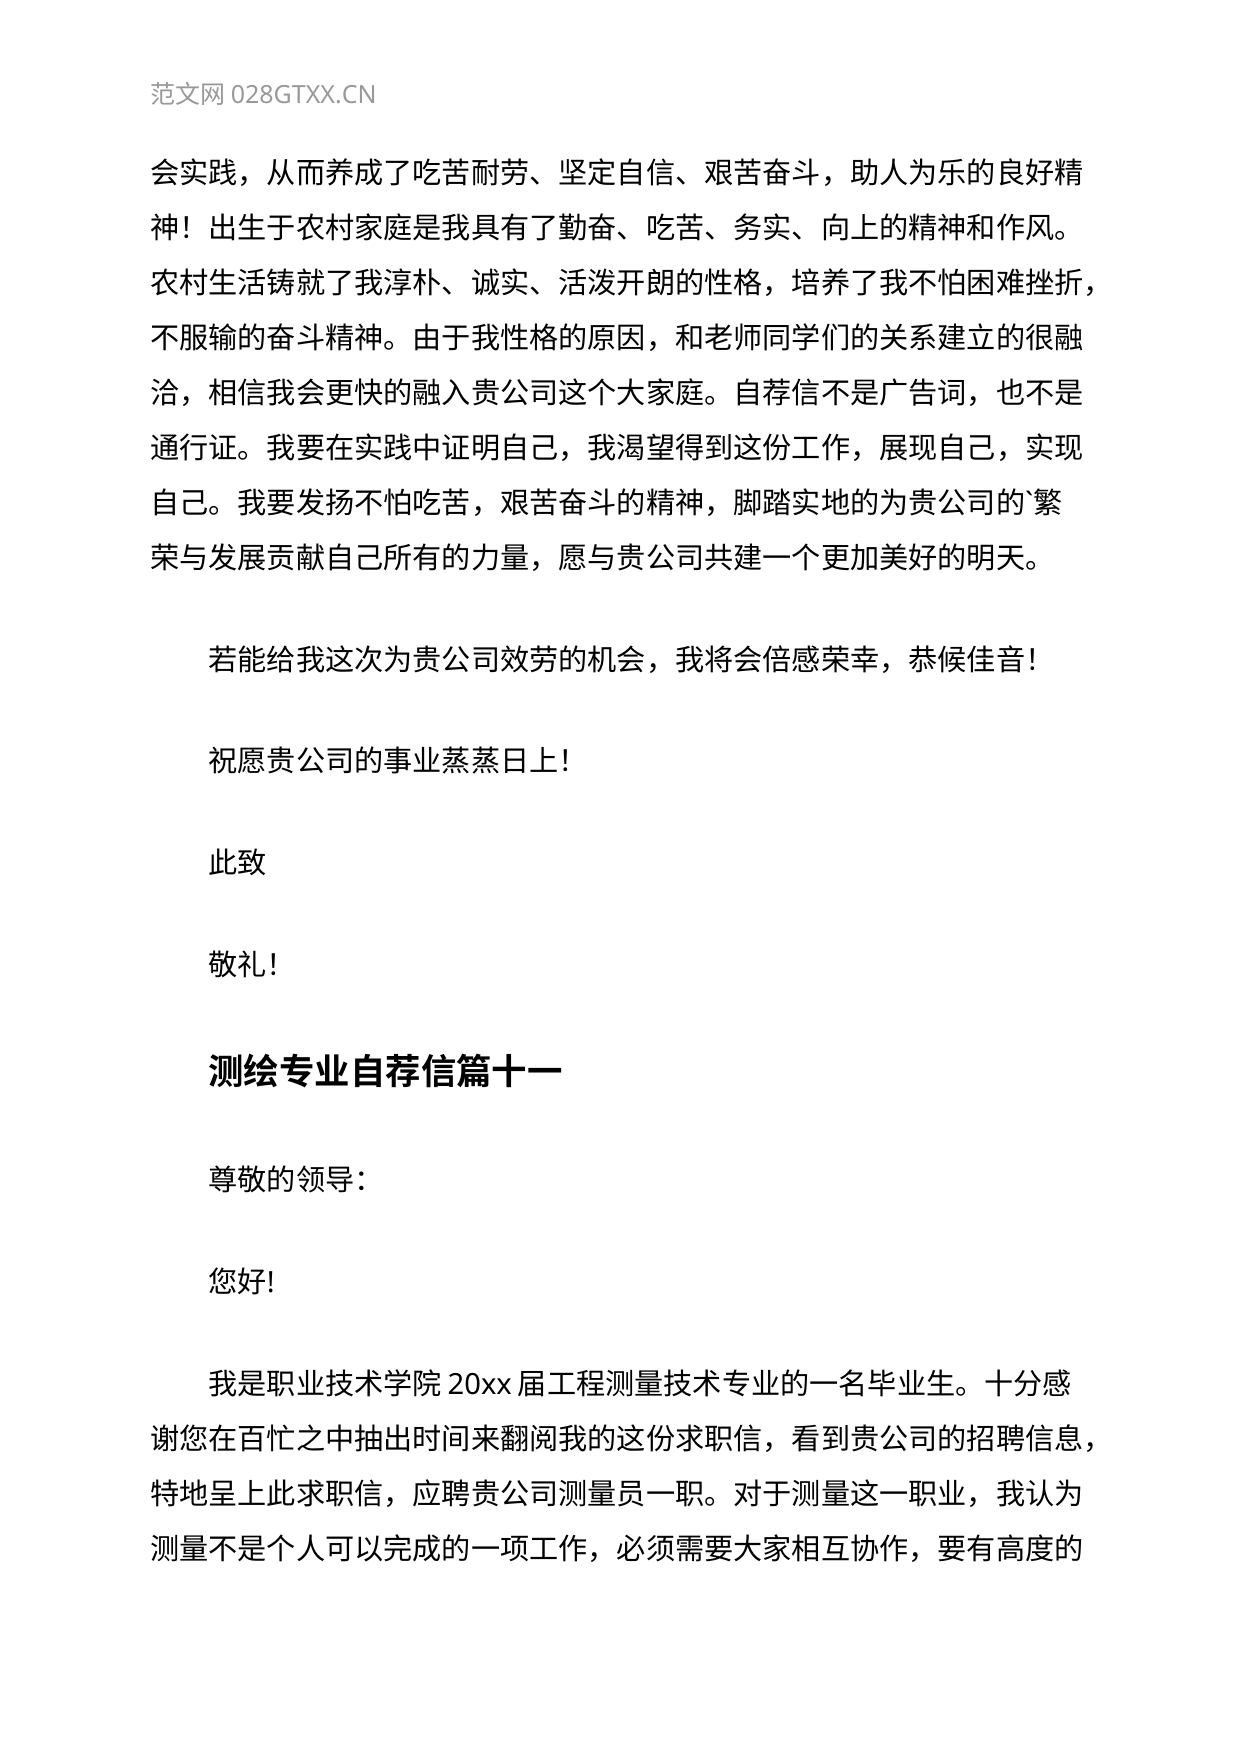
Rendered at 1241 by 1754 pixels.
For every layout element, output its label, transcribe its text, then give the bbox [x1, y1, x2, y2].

text 您好! [150, 1258, 1090, 1301]
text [150, 150, 1090, 577]
text 敬礼！ [150, 941, 1090, 984]
text 尊敬的领导： [150, 1157, 1090, 1199]
text 测绘专业自荐信篇十一 [150, 1043, 1090, 1094]
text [150, 1360, 1090, 1567]
text 祝愿贵公司的事业蒸蒸日上！ [150, 738, 1090, 780]
text 若能给我这次为贵公司效劳的机会，我将会倍感荣幸，恭候佳音！ [150, 636, 1090, 678]
text 此致 [150, 840, 1090, 882]
